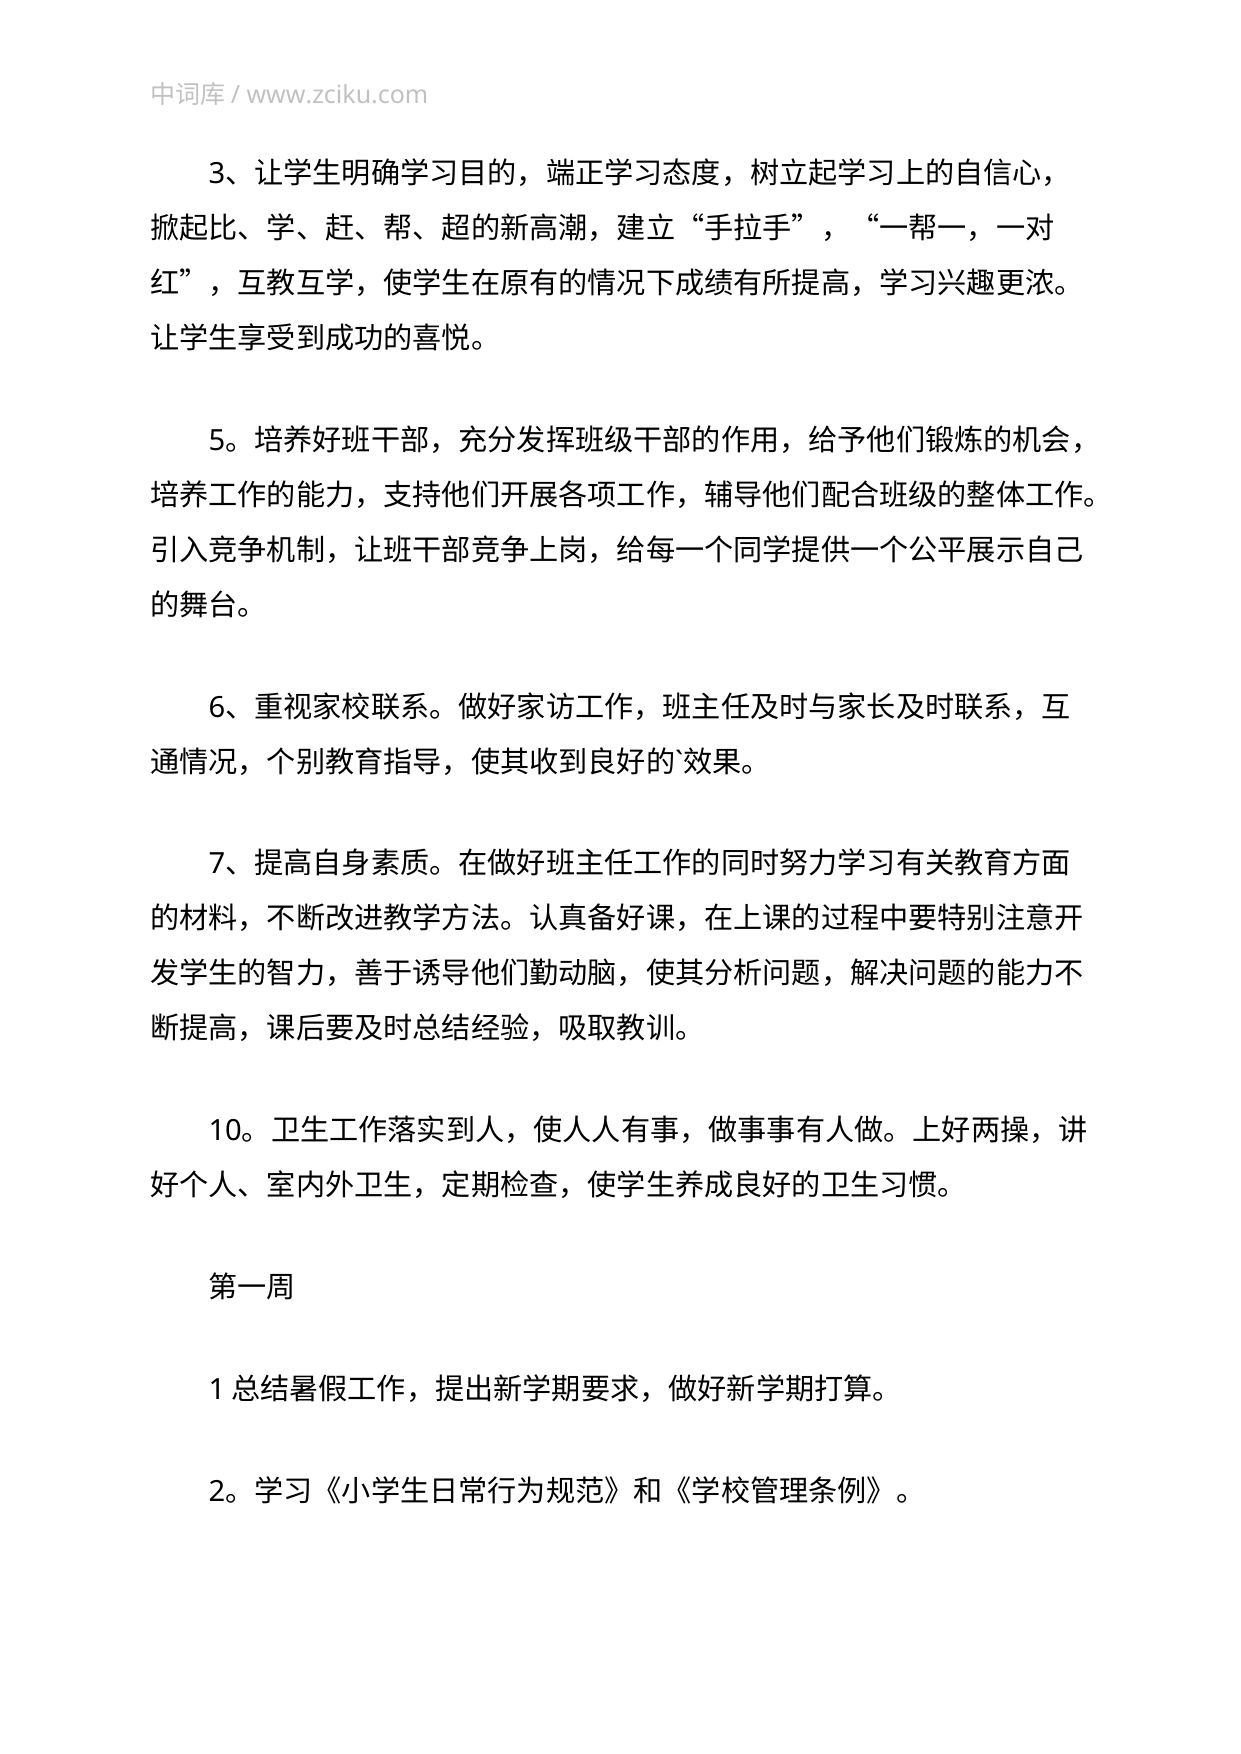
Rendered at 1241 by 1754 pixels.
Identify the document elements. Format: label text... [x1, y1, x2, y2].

text 2。学习《小学生日常行为规范》和《学校管理条例》。 [150, 1467, 1090, 1509]
text 1总结暑假工作，提出新学期要求，做好新学期打算。 [150, 1365, 1090, 1408]
text 3、让学生明确学习目的，端正学习态度，树立起学习上的自信心，掀起比、学、赶、帮、超的新高潮，建立“手拉手”，“一帮一，一对红”，互教互学，使学生在原有的情况下成绩有所提高，学习兴趣更浓。让学生享受到成功的喜悦。 [150, 150, 1090, 357]
text 第一周 [150, 1263, 1090, 1306]
text 5。培养好班干部，充分发挥班级干部的作用，给予他们锻炼的机会，培养工作的能力，支持他们开展各项工作，辅导他们配合班级的整体工作。引入竞争机制，让班干部竞争上岗，给每一个同学提供一个公平展示自己的舞台。 [150, 417, 1090, 624]
text 6、重视家校联系。做好家访工作，班主任及时与家长及时联系，互通情况，个别教育指导，使其收到良好的`效果。 [150, 683, 1090, 781]
text 10。卫生工作落实到人，使人人有事，做事事有人做。上好两操，讲好个人、室内外卫生，定期检查，使学生养成良好的卫生习惯。 [150, 1107, 1090, 1204]
text 7、提高自身素质。在做好班主任工作的同时努力学习有关教育方面的材料，不断改进教学方法。认真备好课，在上课的过程中要特别注意开发学生的智力，善于诱导他们勤动脑，使其分析问题，解决问题的能力不断提高，课后要及时总结经验，吸取教训。 [150, 840, 1090, 1047]
